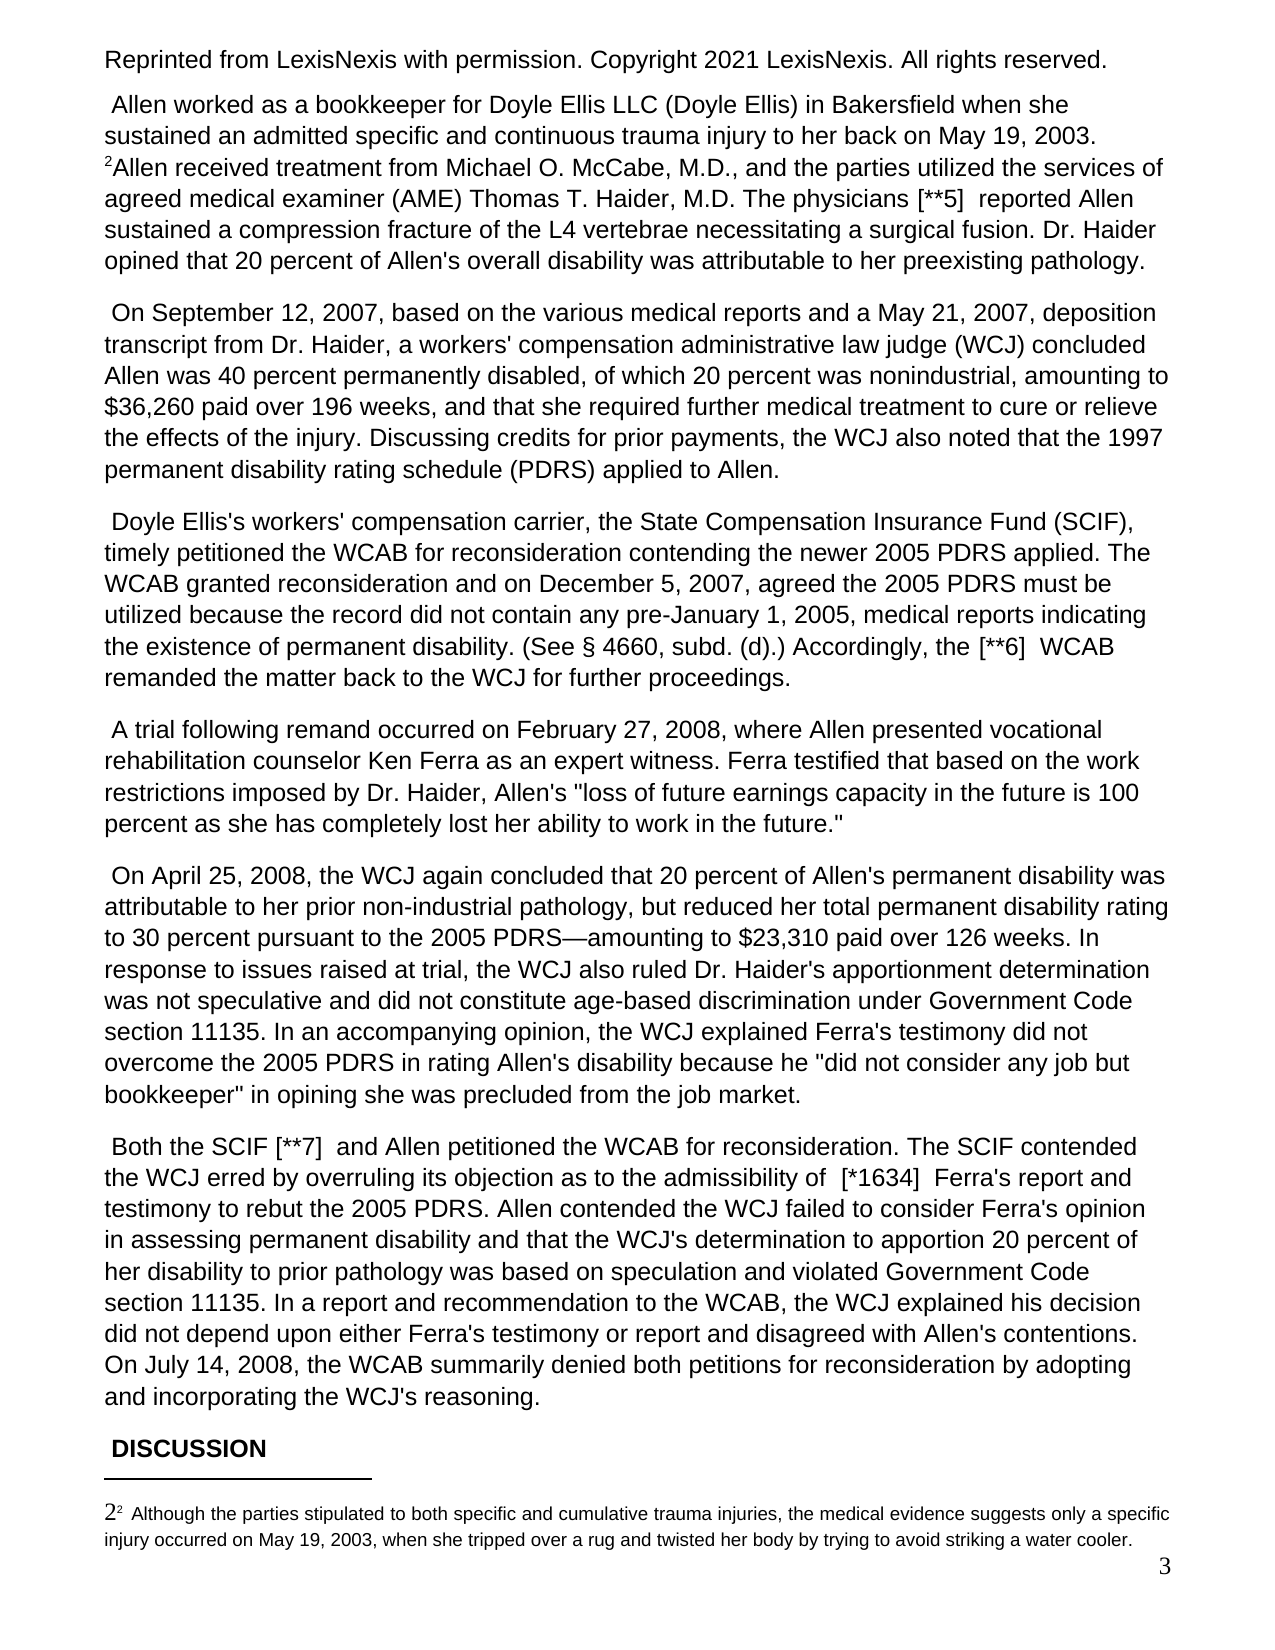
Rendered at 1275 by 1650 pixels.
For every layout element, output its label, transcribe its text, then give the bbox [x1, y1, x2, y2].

text DISCUSSION [104, 1431, 1171, 1462]
text On September 12, 2007, based on the various medical reports and a May 21, 2007, deposition transcript from Dr. Haider, a workers' compensation administrative law judge (WCJ) concluded Allen was 40 percent permanently disabled, of which 20 percent was nonindustrial, amounting to $36,260 paid over 196 weeks, and that she required further medical treatment to cure or relieve the effects of the injury. Discussing credits for prior payments, the WCJ also noted that the 1997 permanent disability rating schedule (PDRS) applied to Allen. [104, 296, 1171, 483]
text On April 25, 2008, the WCJ again concluded that 20 percent of Allen's permanent disability was attributable to her prior non-industrial pathology, but reduced her total permanent disability rating to 30 percent pursuant to the 2005 PDRS—amounting to $23,310 paid over 126 weeks. In response to issues raised at trial, the WCJ also ruled Dr. Haider's apportionment determination was not speculative and did not constitute age-based discrimination under Government Code section 11135. In an accompanying opinion, the WCJ explained Ferra's testimony did not overcome the 2005 PDRS in rating Allen's disability because he "did not consider any job but bookkeeper" in opining she was precluded from the job market. [104, 858, 1171, 1108]
text Allen worked as a bookkeeper for Doyle Ellis LLC (Doyle Ellis) in Bakersfield when she sustained an admitted specific and continuous trauma injury to her back on May 19, 2003. 2Allen received treatment from Michael O. McCabe, M.D., and the parties utilized the services of agreed medical examiner (AME) Thomas T. Haider, M.D. The physicians [**5] reported Allen sustained a compression fracture of the L4 vertebrae necessitating a surgical fusion. Dr. Haider opined that 20 percent of Allen's overall disability was attributable to her preexisting pathology. [104, 87, 1171, 275]
text Doyle Ellis's workers' compensation carrier, the State Compensation Insurance Fund (SCIF), timely petitioned the WCAB for reconsideration contending the newer 2005 PDRS applied. The WCAB granted reconsideration and on December 5, 2007, agreed the 2005 PDRS must be utilized because the record did not contain any pre-January 1, 2005, medical reports indicating the existence of permanent disability. (See § 4660, subd. (d).) Accordingly, the [**6] WCAB remanded the matter back to the WCJ for further proceedings. [104, 504, 1171, 692]
text Both the SCIF [**7] and Allen petitioned the WCAB for reconsideration. The SCIF contended the WCJ erred by overruling its objection as to the admissibility of [*1634] Ferra's report and testimony to rebut the 2005 PDRS. Allen contended the WCJ failed to consider Ferra's opinion in assessing permanent disability and that the WCJ's determination to apportion 20 percent of her disability to prior pathology was based on speculation and violated Government Code section 11135. In a report and recommendation to the WCAB, the WCJ explained his decision did not depend upon either Ferra's testimony or report and disagreed with Allen's contentions. On July 14, 2008, the WCAB summarily denied both petitions for reconsideration by adopting and incorporating the WCJ's reasoning. [104, 1129, 1171, 1410]
text A trial following remand occurred on February 27, 2008, where Allen presented vocational rehabilitation counselor Ken Ferra as an expert witness. Ferra testified that based on the work restrictions imposed by Dr. Haider, Allen's "loss of future earnings capacity in the future is 100 percent as she has completely lost her ability to work in the future." [104, 712, 1171, 837]
